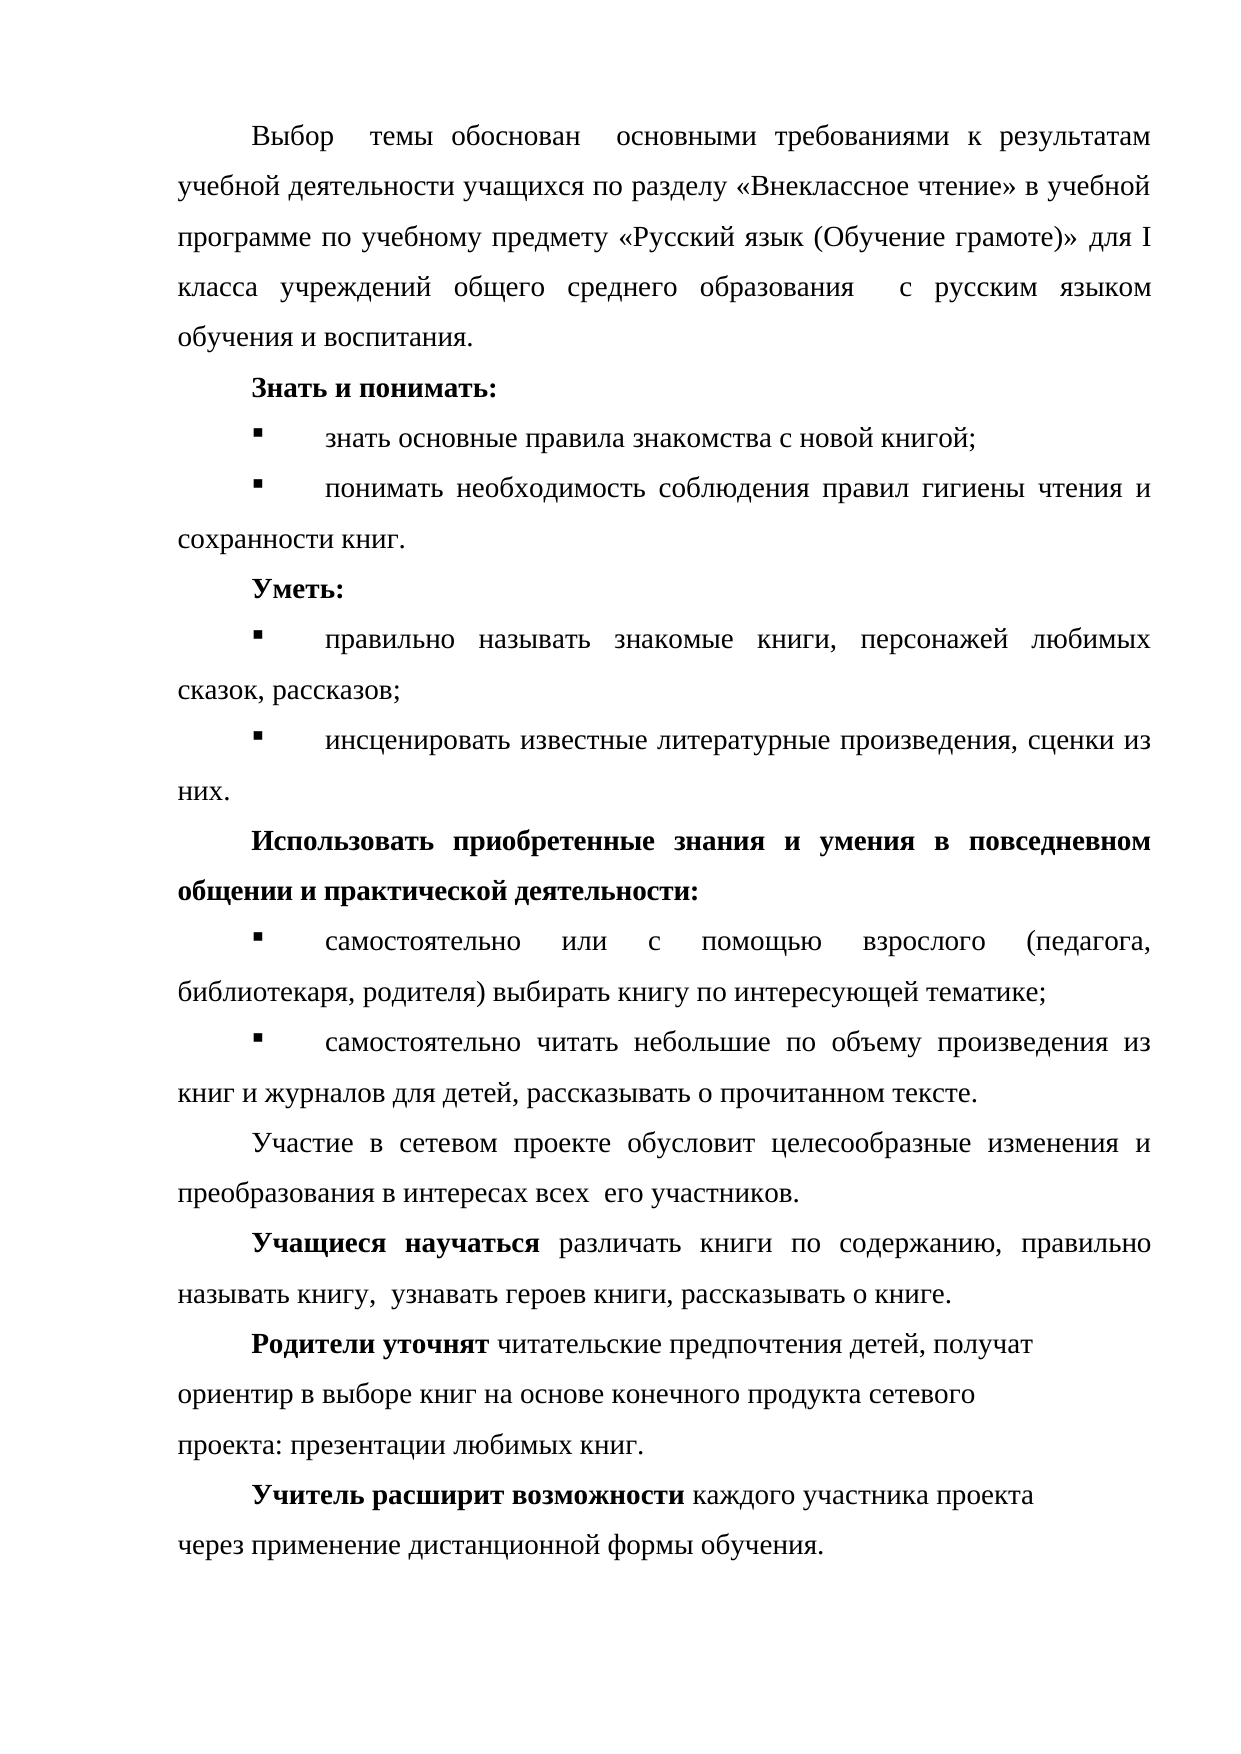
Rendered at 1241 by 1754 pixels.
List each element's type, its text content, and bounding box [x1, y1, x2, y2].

list Учащиеся научаться различать книги по содержанию, правильно называть книгу, узнавать героев книги, рассказывать о книге. [177, 1226, 1152, 1309]
list знать основные правила знакомства с новой книгой; [177, 420, 1152, 454]
list Учитель расширит возможности каждого участника проекта [251, 1477, 1152, 1511]
text Использовать приобретенные знания и умения в повседневном общении и практической деятельности: [177, 823, 1152, 907]
list через применение дистанционной формы обучения. [177, 1527, 1152, 1561]
list проекта: презентации любимых книг. [177, 1427, 1152, 1460]
list самостоятельно читать небольшие по объему произведения из книг и журналов для детей, рассказывать о прочитанном тексте. [177, 1024, 1152, 1108]
list понимать необходимость соблюдения правил гигиены чтения и сохранности книг. [177, 470, 1152, 554]
text Знать и понимать: [177, 370, 1152, 403]
list Родители уточнят читательские предпочтения детей, получат [251, 1326, 1152, 1360]
list Участие в сетевом проекте обусловит целесообразные изменения и преобразования в интересах всех его участников. [177, 1125, 1152, 1209]
text Уметь: [177, 571, 1152, 605]
list правильно называть знакомые книги, персонажей любимых сказок, рассказов; [177, 621, 1152, 705]
list инсценировать известные литературные произведения, сценки из них. [177, 722, 1152, 806]
text Выбор темы обоснован основными требованиями к результатам учебной деятельности учащихся по разделу «Внеклассное чтение» в учебной программе по учебному предмету «Русский язык (Обучение грамоте)» для I класcа учреждений общего среднего образования с русским языком обучения и воспитания. [177, 118, 1152, 353]
list самостоятельно или с помощью взрослого (педагога, библиотекаря, родителя) выбирать книгу по интересующей тематике; [177, 923, 1152, 1007]
list ориентир в выборе книг на основе конечного продукта сетевого [177, 1377, 1152, 1410]
